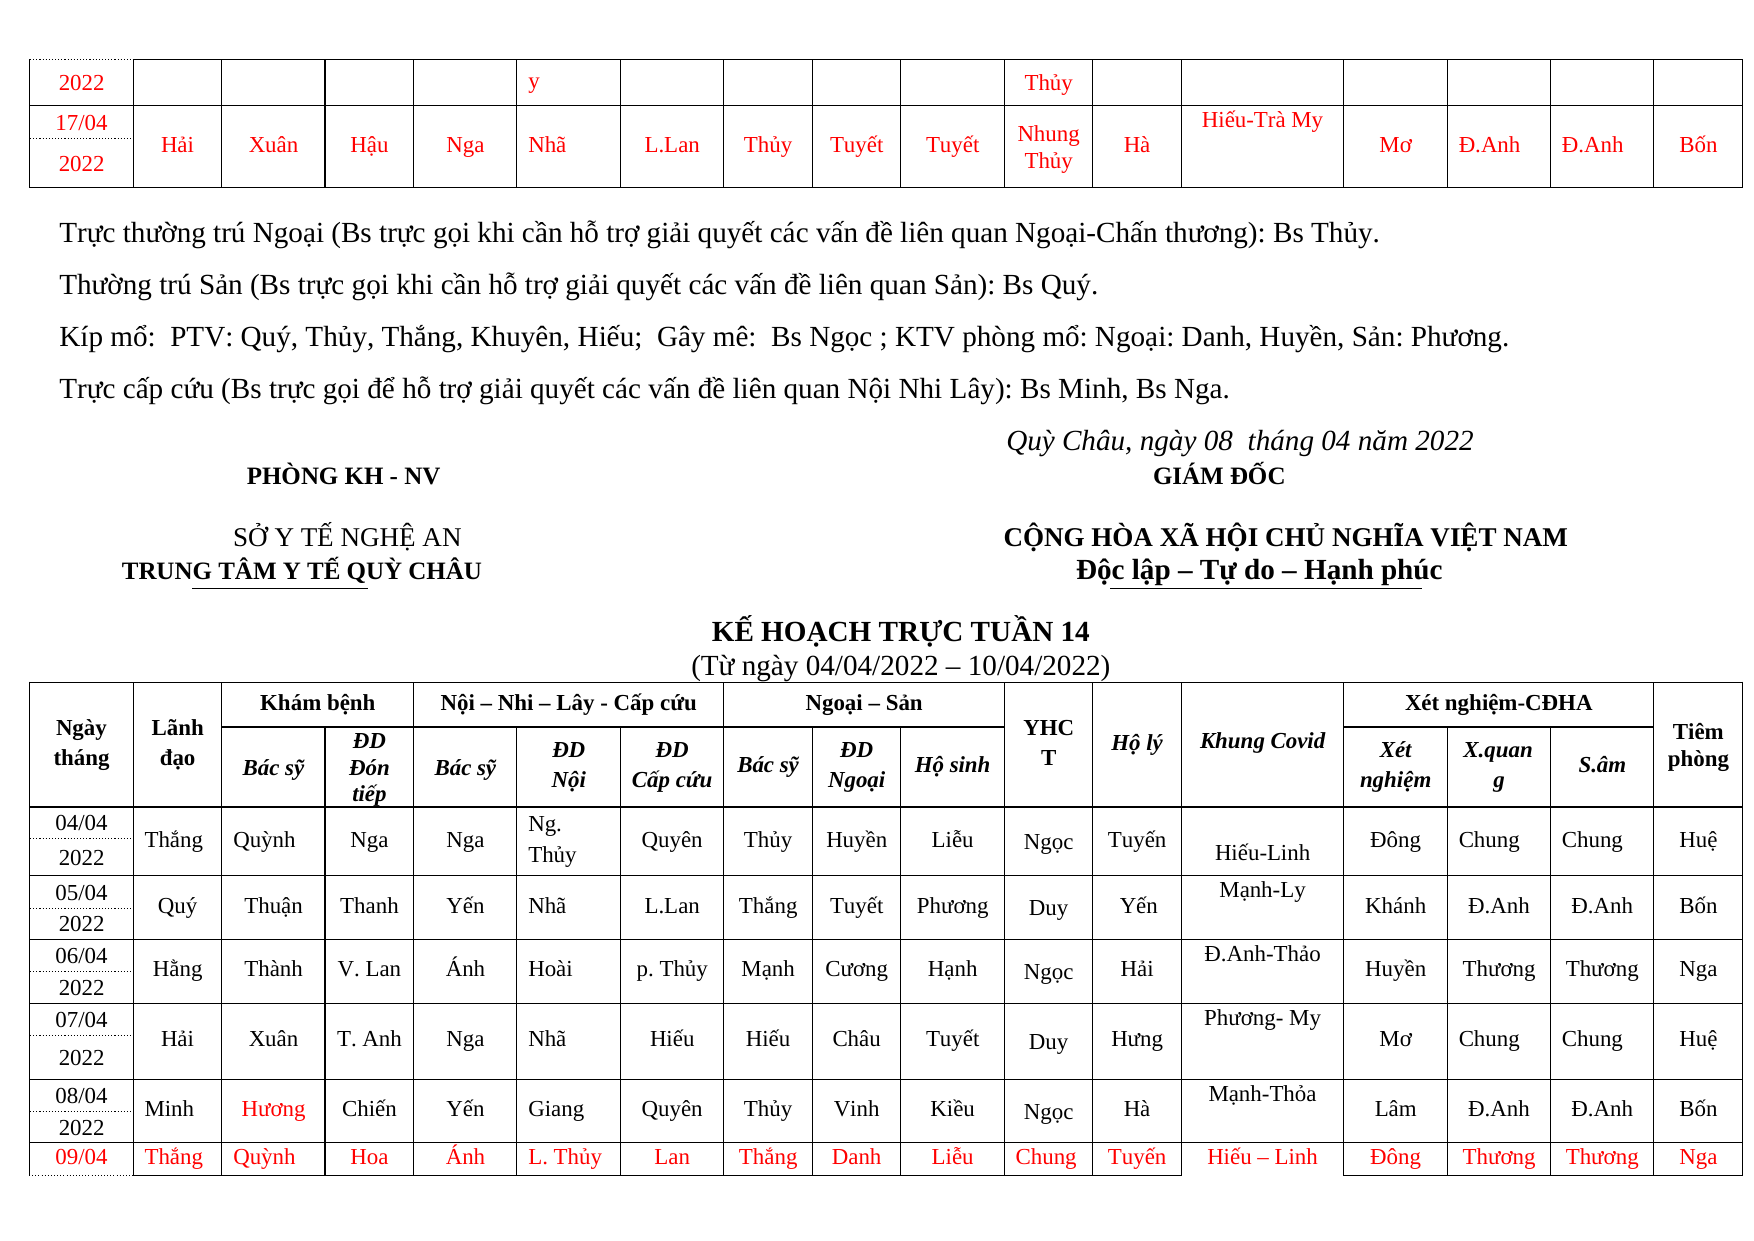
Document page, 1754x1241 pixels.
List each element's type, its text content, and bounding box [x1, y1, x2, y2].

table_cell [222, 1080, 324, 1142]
text KẾ HOẠCH TRỰC TUẦN 14 [59, 614, 1742, 648]
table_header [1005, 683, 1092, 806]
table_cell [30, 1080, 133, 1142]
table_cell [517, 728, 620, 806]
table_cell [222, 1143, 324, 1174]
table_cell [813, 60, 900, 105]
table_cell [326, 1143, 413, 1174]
text Trực thường trú Ngoại (Bs trực gọi khi cần hỗ trợ giải quyết các vấn đề liên quan Ngoại-Chấn thương): Bs Thủy. [59, 201, 1742, 253]
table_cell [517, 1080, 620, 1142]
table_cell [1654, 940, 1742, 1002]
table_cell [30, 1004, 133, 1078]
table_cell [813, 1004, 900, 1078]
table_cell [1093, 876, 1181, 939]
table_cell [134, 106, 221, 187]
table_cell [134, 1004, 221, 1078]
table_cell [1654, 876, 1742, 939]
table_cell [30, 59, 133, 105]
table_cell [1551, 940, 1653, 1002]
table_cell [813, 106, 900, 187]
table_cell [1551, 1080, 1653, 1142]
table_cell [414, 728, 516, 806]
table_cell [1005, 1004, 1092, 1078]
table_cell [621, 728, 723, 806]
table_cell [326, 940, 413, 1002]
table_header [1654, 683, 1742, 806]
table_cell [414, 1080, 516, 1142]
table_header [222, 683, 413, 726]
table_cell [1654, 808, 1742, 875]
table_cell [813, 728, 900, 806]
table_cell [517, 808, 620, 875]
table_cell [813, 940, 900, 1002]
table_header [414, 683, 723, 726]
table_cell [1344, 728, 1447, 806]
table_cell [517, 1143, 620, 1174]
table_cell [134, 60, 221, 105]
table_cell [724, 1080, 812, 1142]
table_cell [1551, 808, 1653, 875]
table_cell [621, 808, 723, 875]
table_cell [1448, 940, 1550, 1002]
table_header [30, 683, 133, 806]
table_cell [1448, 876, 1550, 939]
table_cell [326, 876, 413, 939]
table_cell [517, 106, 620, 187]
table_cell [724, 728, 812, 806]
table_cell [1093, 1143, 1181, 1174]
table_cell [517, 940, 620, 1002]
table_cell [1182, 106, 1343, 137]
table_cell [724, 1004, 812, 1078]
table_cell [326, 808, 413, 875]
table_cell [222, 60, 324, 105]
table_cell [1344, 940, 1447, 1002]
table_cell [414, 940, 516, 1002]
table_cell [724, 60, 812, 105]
text SỞ Y TẾ NGHỆ AN CỘNG HÒA XÃ HỘI CHỦ NGHĨA VIỆT NAM [59, 521, 1742, 552]
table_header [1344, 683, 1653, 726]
text TRUNG TÂM Y TẾ QUỲ CHÂU Độc lập – Tự do – Hạnh phúc [59, 552, 1742, 586]
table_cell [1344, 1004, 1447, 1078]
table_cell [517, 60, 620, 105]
text PHÒNG KH - NV GIÁM ĐỐC [59, 461, 1742, 490]
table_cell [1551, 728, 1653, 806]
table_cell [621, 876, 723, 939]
text Thường trú Sản (Bs trực gọi khi cần hỗ trợ giải quyết các vấn đề liên quan Sản): Bs Quý. [59, 253, 1742, 305]
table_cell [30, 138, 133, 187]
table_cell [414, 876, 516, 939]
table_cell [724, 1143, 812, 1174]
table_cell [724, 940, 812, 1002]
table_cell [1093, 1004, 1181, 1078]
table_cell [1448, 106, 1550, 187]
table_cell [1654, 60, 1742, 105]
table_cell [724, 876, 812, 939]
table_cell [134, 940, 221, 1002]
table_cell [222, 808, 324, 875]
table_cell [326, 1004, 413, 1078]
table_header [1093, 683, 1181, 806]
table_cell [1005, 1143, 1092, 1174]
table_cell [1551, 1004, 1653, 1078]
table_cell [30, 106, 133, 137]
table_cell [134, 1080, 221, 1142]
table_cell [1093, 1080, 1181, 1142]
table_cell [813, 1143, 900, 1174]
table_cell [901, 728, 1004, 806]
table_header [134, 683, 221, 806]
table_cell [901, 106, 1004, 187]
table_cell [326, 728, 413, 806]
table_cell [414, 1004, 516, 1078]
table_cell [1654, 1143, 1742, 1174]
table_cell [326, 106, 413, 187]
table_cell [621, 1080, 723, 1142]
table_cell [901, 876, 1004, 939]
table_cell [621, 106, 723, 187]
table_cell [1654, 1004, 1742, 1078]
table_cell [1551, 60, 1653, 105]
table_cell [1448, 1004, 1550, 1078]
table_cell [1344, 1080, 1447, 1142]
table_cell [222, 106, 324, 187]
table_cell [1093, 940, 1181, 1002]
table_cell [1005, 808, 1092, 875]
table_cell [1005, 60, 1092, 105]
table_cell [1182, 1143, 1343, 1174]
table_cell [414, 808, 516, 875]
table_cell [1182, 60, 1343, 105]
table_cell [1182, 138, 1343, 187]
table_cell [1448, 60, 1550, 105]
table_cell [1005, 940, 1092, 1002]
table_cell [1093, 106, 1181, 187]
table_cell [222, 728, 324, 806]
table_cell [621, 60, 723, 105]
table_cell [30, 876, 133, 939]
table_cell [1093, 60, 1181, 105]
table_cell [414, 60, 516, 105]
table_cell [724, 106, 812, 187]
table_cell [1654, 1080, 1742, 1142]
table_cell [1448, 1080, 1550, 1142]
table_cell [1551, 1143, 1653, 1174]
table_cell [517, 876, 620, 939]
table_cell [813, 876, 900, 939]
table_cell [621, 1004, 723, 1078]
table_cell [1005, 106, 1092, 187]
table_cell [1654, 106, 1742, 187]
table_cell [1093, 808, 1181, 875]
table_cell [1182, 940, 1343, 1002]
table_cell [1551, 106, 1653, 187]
text Trực cấp cứu (Bs trực gọi để hỗ trợ giải quyết các vấn đề liên quan Nội Nhi Lây): Bs Minh, Bs Nga. Quỳ Châu, ngày 08 tháng 04 năm 2022 [59, 357, 1742, 461]
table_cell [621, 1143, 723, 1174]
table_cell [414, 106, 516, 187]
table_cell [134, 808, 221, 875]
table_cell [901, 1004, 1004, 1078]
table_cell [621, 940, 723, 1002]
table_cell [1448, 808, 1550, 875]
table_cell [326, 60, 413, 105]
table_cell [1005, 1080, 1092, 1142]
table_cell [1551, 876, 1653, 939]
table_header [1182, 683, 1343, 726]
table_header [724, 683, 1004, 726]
text Kíp mổ: PTV: Quý, Thủy, Thắng, Khuyên, Hiếu; Gây mê: Bs Ngọc ; KTV phòng mổ: Ngoại: Danh, Huyền, Sản: Phương. [59, 305, 1742, 357]
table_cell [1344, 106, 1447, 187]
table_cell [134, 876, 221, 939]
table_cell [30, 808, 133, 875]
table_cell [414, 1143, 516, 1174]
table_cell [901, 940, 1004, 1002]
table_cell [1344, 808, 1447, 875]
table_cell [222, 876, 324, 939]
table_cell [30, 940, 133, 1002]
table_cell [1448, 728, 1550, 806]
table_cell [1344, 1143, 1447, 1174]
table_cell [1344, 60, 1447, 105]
text (Từ ngày 04/04/2022 – 10/04/2022) [59, 648, 1742, 682]
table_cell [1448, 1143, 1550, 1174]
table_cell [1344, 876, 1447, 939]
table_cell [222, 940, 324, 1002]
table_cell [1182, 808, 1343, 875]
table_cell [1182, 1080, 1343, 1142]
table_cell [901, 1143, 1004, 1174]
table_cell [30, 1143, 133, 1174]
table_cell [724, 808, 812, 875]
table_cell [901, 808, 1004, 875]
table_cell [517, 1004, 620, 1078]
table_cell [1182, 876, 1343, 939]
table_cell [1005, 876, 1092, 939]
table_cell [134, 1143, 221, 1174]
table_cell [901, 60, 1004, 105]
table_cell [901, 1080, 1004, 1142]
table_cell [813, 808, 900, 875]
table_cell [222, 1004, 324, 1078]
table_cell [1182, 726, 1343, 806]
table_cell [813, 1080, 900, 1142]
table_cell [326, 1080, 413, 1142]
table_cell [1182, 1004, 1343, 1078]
